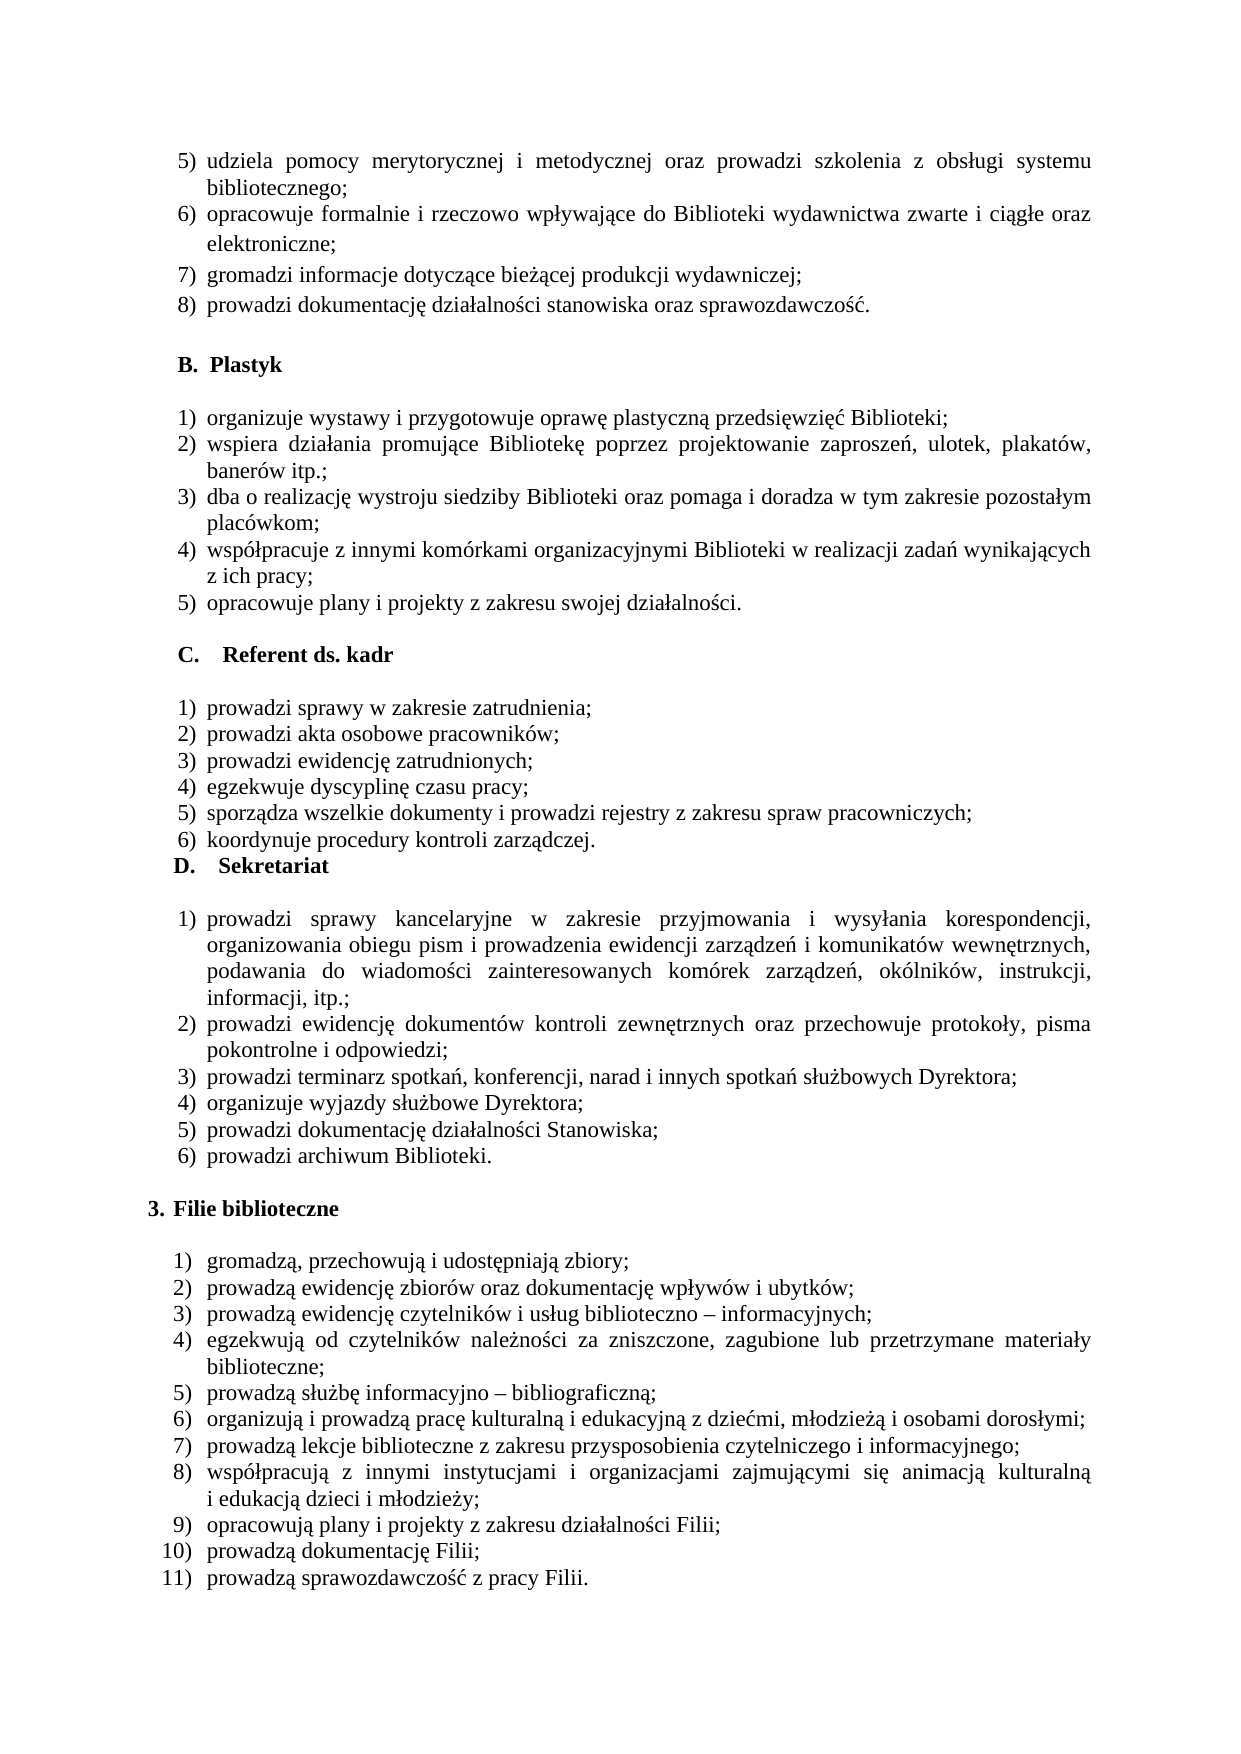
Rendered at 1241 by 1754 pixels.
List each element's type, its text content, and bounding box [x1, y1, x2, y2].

list prowadzą ewidencję czytelników i usług biblioteczno – informacyjnych; [192, 1300, 1093, 1326]
list prowadzi sprawy kancelaryjne w zakresie przyjmowania i wysyłania korespondencji, organizowania obiegu pism i prowadzenia ewidencji zarządzeń i komunikatów wewnętrznych, podawania do wiadomości zainteresowanych komórek zarządzeń, okólników, instrukcji, informacji, itp.; [177, 905, 1093, 1010]
text D. Sekretariat [148, 852, 1093, 878]
list koordynuje procedury kontroli zarządczej. [177, 826, 1093, 852]
list prowadzi sprawy w zakresie zatrudnienia; [177, 694, 1093, 720]
list prowadzi dokumentację działalności Stanowiska; [177, 1116, 1093, 1142]
list egzekwuje dyscyplinę czasu pracy; [177, 773, 1093, 799]
list gromadzą, przechowują i udostępniają zbiory; [192, 1247, 1093, 1274]
list opracowują plany i projekty z zakresu działalności Filii; [192, 1511, 1093, 1537]
text C. Referent ds. kadr [177, 641, 1093, 668]
list prowadzą lekcje biblioteczne z zakresu przysposobienia czytelniczego i informacyjnego; [192, 1432, 1093, 1458]
list prowadzi ewidencję dokumentów kontroli zewnętrznych oraz przechowuje protokoły, pisma pokontrolne i odpowiedzi; [177, 1010, 1093, 1063]
list udziela pomocy merytorycznej i metodycznej oraz prowadzi szkolenia z obsługi systemu bibliotecznego; [177, 148, 1093, 200]
list gromadzi informacje dotyczące bieżącej produkcji wydawniczej; [177, 261, 1093, 287]
list sporządza wszelkie dokumenty i prowadzi rejestry z zakresu spraw pracowniczych; [177, 799, 1093, 826]
list prowadzą służbę informacyjno – bibliograficzną; [192, 1379, 1093, 1406]
list współpracuje z innymi komórkami organizacyjnymi Biblioteki w realizacji zadań wynikających z ich pracy; [177, 536, 1093, 588]
list egzekwują od czytelników należności za zniszczone, zagubione lub przetrzymane materiały biblioteczne; [192, 1326, 1093, 1379]
list prowadzi terminarz spotkań, konferencji, narad i innych spotkań służbowych Dyrektora; [177, 1063, 1093, 1089]
list współpracują z innymi instytucjami i organizacjami zajmującymi się animacją kulturalną i edukacją dzieci i młodzieży; [192, 1458, 1093, 1511]
list prowadzą ewidencję zbiorów oraz dokumentację wpływów i ubytków; [192, 1274, 1093, 1300]
list prowadzi archiwum Biblioteki. [177, 1142, 1093, 1168]
list wspiera działania promujące Bibliotekę poprzez projektowanie zaproszeń, ulotek, plakatów, banerów itp.; [177, 430, 1093, 483]
list organizuje wyjazdy służbowe Dyrektora; [177, 1089, 1093, 1116]
list prowadzi akta osobowe pracowników; [177, 720, 1093, 747]
list prowadzą dokumentację Filii; [192, 1537, 1093, 1564]
list organizują i prowadzą pracę kulturalną i edukacyjną z dziećmi, młodzieżą i osobami dorosłymi; [192, 1406, 1093, 1432]
text B. Plastyk [177, 351, 1093, 378]
list organizuje wystawy i przygotowuje oprawę plastyczną przedsięwzięć Biblioteki; [177, 404, 1093, 430]
list prowadzi ewidencję zatrudnionych; [177, 747, 1093, 773]
list prowadzi dokumentację działalności stanowiska oraz sprawozdawczość. [177, 291, 1093, 317]
list dba o realizację wystroju siedziby Biblioteki oraz pomaga i doradza w tym zakresie pozostałym placówkom; [177, 483, 1093, 536]
list prowadzą sprawozdawczość z pracy Filii. [192, 1564, 1093, 1590]
list opracowuje plany i projekty z zakresu swojej działalności. [177, 588, 1093, 615]
list opracowuje formalnie i rzeczowo wpływające do Biblioteki wydawnictwa zwarte i ciągłe oraz elektroniczne; [177, 200, 1093, 257]
list Filie biblioteczne [148, 1195, 1093, 1221]
